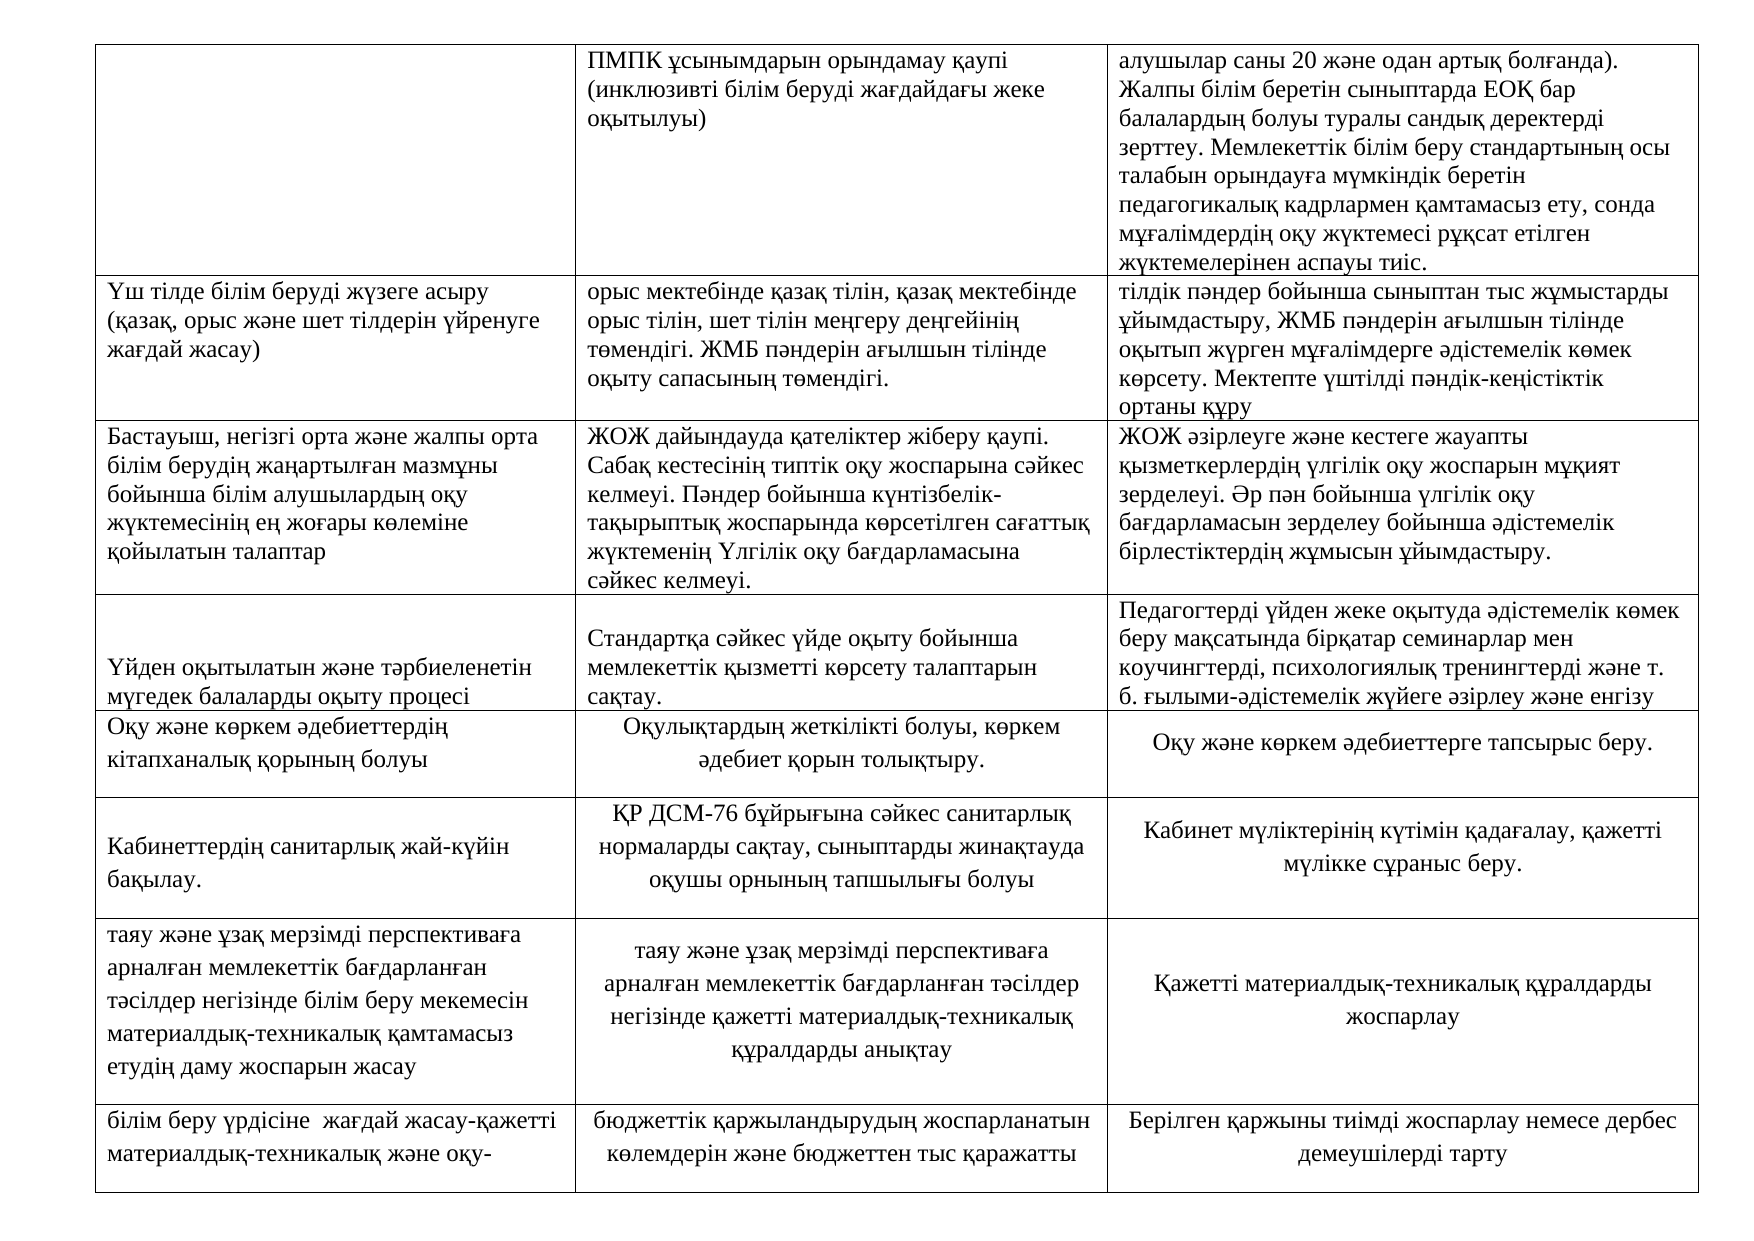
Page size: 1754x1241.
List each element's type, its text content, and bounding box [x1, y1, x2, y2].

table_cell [576, 45, 1107, 275]
table_cell Қажетті материалдық-техникалық құралдарды жоспарлау [1108, 919, 1698, 1104]
table_cell Оқу және көркем әдебиеттердің кітапханалық қорының болуы [96, 711, 575, 797]
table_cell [1108, 45, 1698, 275]
table_cell Үйден оқытылатын және тәрбиеленетін мүгедек балаларды оқыту процесі [96, 595, 575, 710]
table_cell Үш тілде білім беруді жүзеге асыру (қазақ, орыс және шет тілдерін үйренуге жағдай жасау) [96, 276, 575, 420]
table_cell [1108, 1105, 1698, 1192]
table_cell ҚР ДСМ-76 бұйрығына сәйкес санитарлық нормаларды сақтау, сыныптарды жинақтауда оқушы орнының тапшылығы болуы [576, 798, 1107, 918]
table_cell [576, 1105, 1107, 1192]
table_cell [96, 45, 575, 275]
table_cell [96, 1105, 575, 1192]
table_cell орыс мектебінде қазақ тілін, қазақ мектебінде орыс тілін, шет тілін меңгеру деңгейінің төмендігі. ЖМБ пәндерін ағылшын тілінде оқыту сапасының төмендігі. [576, 276, 1107, 420]
table_cell Кабинеттердің санитарлық жай-күйін бақылау. [96, 798, 575, 918]
table_cell Кабинет мүліктерінің күтімін қадағалау, қажетті мүлікке сұраныс беру. [1108, 798, 1698, 918]
table_cell Оқулықтардың жеткілікті болуы, көркем әдебиет қорын толықтыру. [576, 711, 1107, 797]
table_cell Педагогтерді үйден жеке оқытуда әдістемелік көмек беру мақсатында бірқатар семинарлар мен коучингтерді, психологиялық тренингтерді және т. б. ғылыми-әдістемелік жүйеге әзірлеу және енгізу [1108, 595, 1698, 710]
table_cell ЖОЖ дайындауда қателіктер жіберу қаупі. Сабақ кестесінің типтік оқу жоспарына сәйкес келмеуі. Пәндер бойынша күнтізбелік-тақырыптық жоспарында көрсетілген сағаттық жүктеменің Үлгілік оқу бағдарламасына сәйкес келмеуі. [576, 421, 1107, 594]
table_cell тілдік пәндер бойынша сыныптан тыс жұмыстарды ұйымдастыру, ЖМБ пәндерін ағылшын тілінде оқытып жүрген мұғалімдерге әдістемелік көмек көрсету. Мектепте үштілді пәндік-кеңістіктік ортаны құру [1108, 276, 1698, 420]
table_cell ЖОЖ әзірлеуге және кестеге жауапты қызметкерлердің үлгілік оқу жоспарын мұқият зерделеуі. Әр пән бойынша үлгілік оқу бағдарламасын зерделеу бойынша әдістемелік бірлестіктердің жұмысын ұйымдастыру. [1108, 421, 1698, 594]
table_cell Стандартқа сәйкес үйде оқыту бойынша мемлекеттік қызметті көрсету талаптарын сақтау. [576, 595, 1107, 710]
table_cell таяу және ұзақ мерзімді перспективаға арналған мемлекеттік бағдарланған тәсілдер негізінде қажетті материалдық-техникалық құралдарды анықтау [576, 919, 1107, 1104]
table_cell Бастауыш, негізгі орта және жалпы орта білім берудің жаңартылған мазмұны бойынша білім алушылардың оқу жүктемесінің ең жоғары көлеміне қойылатын талаптар [96, 421, 575, 594]
table_cell Оқу және көркем әдебиеттерге тапсырыс беру. [1108, 711, 1698, 797]
table_cell таяу және ұзақ мерзімді перспективаға арналған мемлекеттік бағдарланған тәсілдер негізінде білім беру мекемесін материалдық-техникалық қамтамасыз етудің даму жоспарын жасау [96, 919, 575, 1104]
